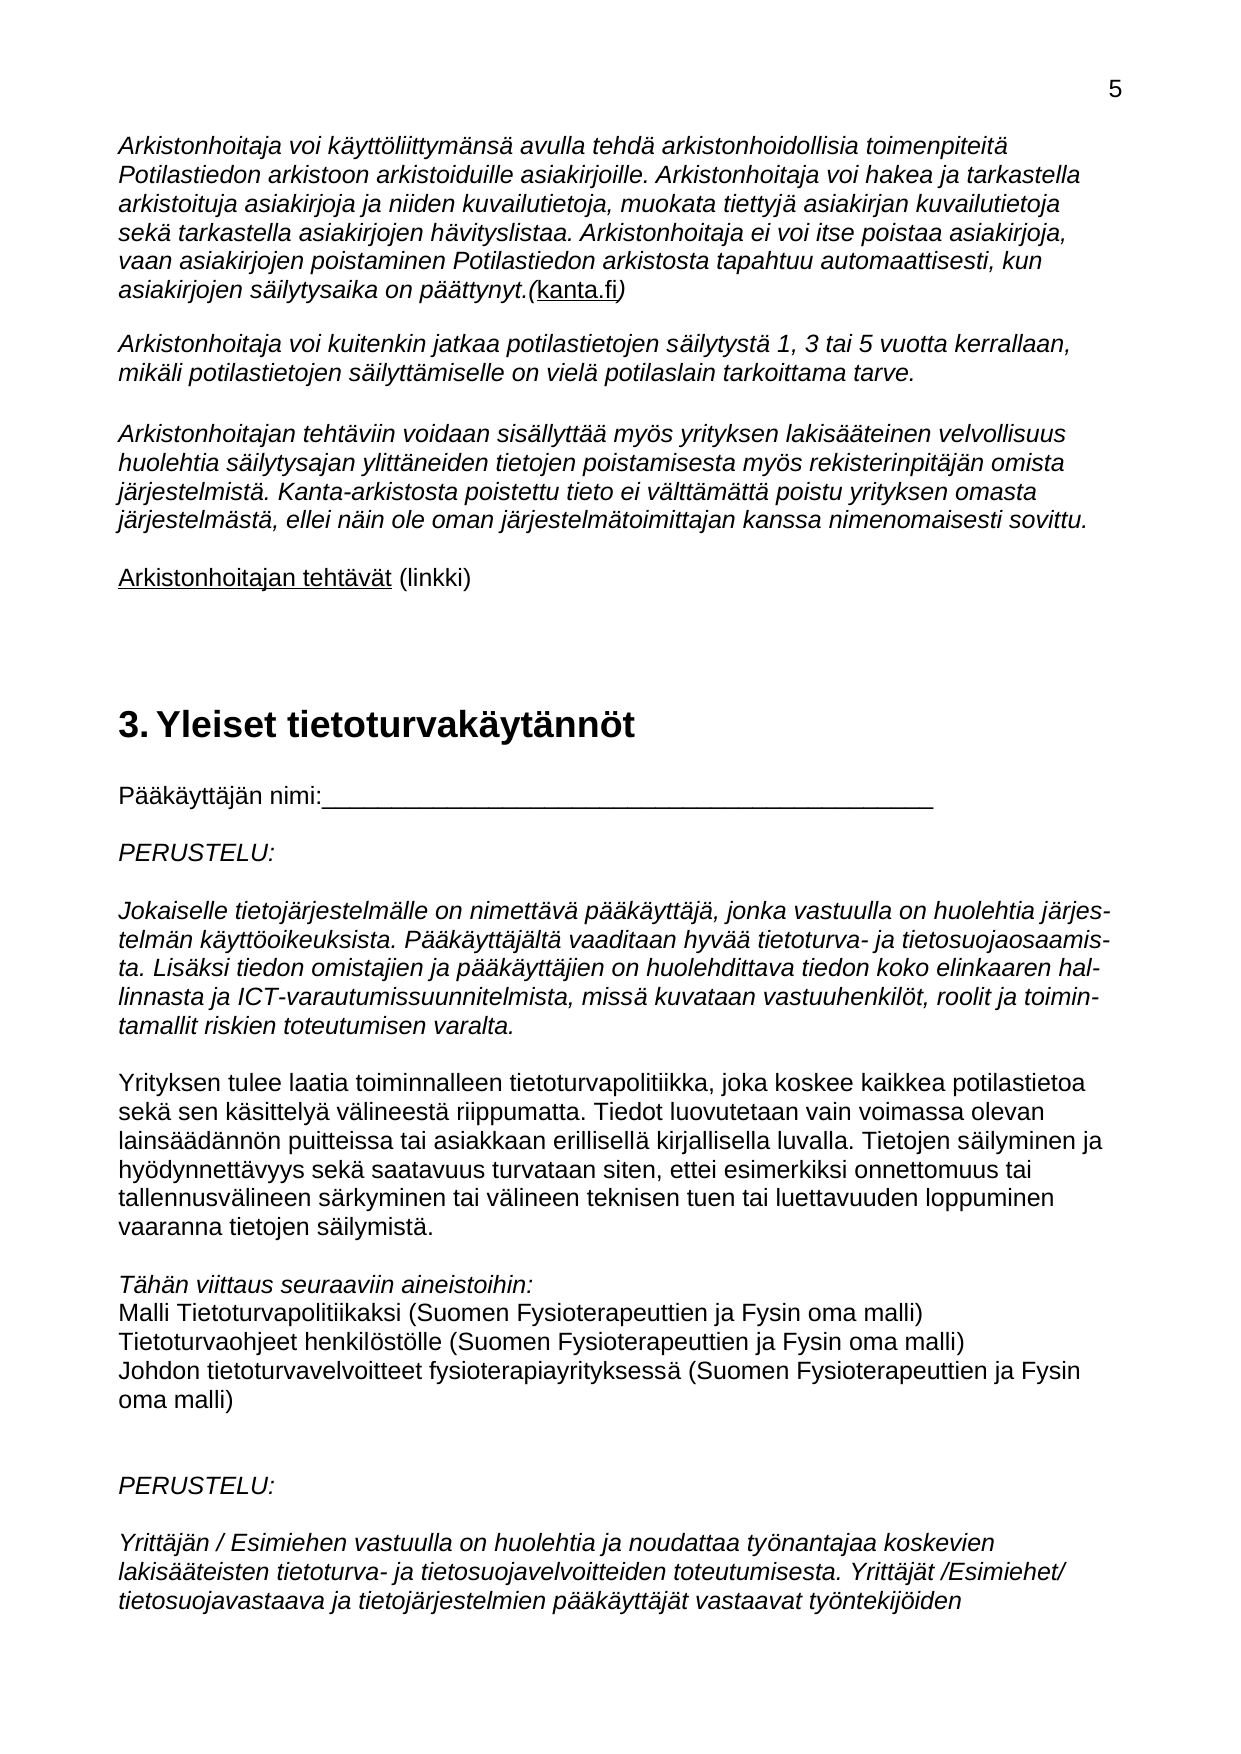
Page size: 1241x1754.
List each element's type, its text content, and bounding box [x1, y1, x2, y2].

text PERUSTELU: [118, 838, 1122, 867]
text Yrityksen tulee laatia toiminnalleen tietoturvapolitiikka, joka koskee kaikkea potilastietoa sekä sen käsittelyä välineestä riippumatta. Tiedot luovutetaan vain voimassa olevan lainsäädännön puitteissa tai asiakkaan erillisellä kirjallisella luvalla. Tietojen säilyminen ja hyödynnettävyys sekä saatavuus turvataan siten, ettei esimerkiksi onnettomuus tai tallennusvälineen särkyminen tai välineen teknisen tuen tai luettavuuden loppuminen vaaranna tietojen säilymistä. [118, 1068, 1122, 1241]
text Arkistonhoitajan tehtäviin voidaan sisällyttää myös yrityksen lakisääteinen velvollisuus huolehtia säilytysajan ylittäneiden tietojen poistamisesta myös rekisterinpitäjän omista järjestelmistä. Kanta-arkistosta poistettu tieto ei välttämättä poistu yrityksen omasta järjestelmästä, ellei näin ole oman järjestelmätoimittajan kanssa nimenomaisesti sovittu. [118, 419, 1122, 534]
text Tähän viittaus seuraaviin aineistoihin: [118, 1269, 1122, 1298]
text PERUSTELU: [118, 1471, 1122, 1499]
title Arkistonhoitaja voi käyttöliittymänsä avulla tehdä arkistonhoidollisia toimenpiteitä Potilastiedon arkistoon arkistoiduille asiakirjoille. Arkistonhoitaja voi hakea ja tarkastella arkistoituja asiakirjoja ja niiden kuvailutietoja, muokata tiettyjä asiakirjan kuvailutietoja sekä tarkastella asiakirjojen hävityslistaa. Arkistonhoitaja ei voi itse poistaa asiakirjoja, vaan asiakirjojen poistaminen Potilastiedon arkistosta tapahtuu automaattisesti, kun asiakirjojen säilytysaika on päättynyt.(kanta.fi) [118, 131, 1122, 304]
text Johdon tietoturvavelvoitteet fysioterapiayrityksessä (Suomen Fysioterapeuttien ja Fysin oma malli) [118, 1356, 1122, 1413]
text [118, 1528, 1122, 1614]
text Pääkäyttäjän nimi:____________________________________________ [118, 781, 1122, 809]
text ta. Lisäksi tiedon omistajien ja pääkäyttäjien on huolehdittava tiedon koko elinkaaren hal- linnasta ja ICT-varautumissuunnitelmista, missä kuvataan vastuuhenkilöt, roolit ja toimin- tamallit riskien toteutumisen varalta. [118, 953, 1122, 1039]
title Yleiset tietoturvakäytännöt [118, 703, 1122, 746]
text Jokaiselle tietojärjestelmälle on nimettävä pääkäyttäjä, jonka vastuulla on huolehtia järjes- telmän käyttöoikeuksista. Pääkäyttäjältä vaaditaan hyvää tietoturva- ja tietosuojaosaamis- [118, 896, 1122, 953]
title Arkistonhoitaja voi kuitenkin jatkaa potilastietojen säilytystä 1, 3 tai 5 vuotta kerrallaan, mikäli potilastietojen säilyttämiselle on vielä potilaslain tarkoittama tarve. [118, 329, 1122, 386]
text Arkistonhoitajan tehtävät (linkki) [118, 563, 1122, 591]
text Tietoturvaohjeet henkilöstölle (Suomen Fysioterapeuttien ja Fysin oma malli) [118, 1327, 1122, 1356]
text Malli Tietoturvapolitiikaksi (Suomen Fysioterapeuttien ja Fysin oma malli) [118, 1298, 1122, 1327]
